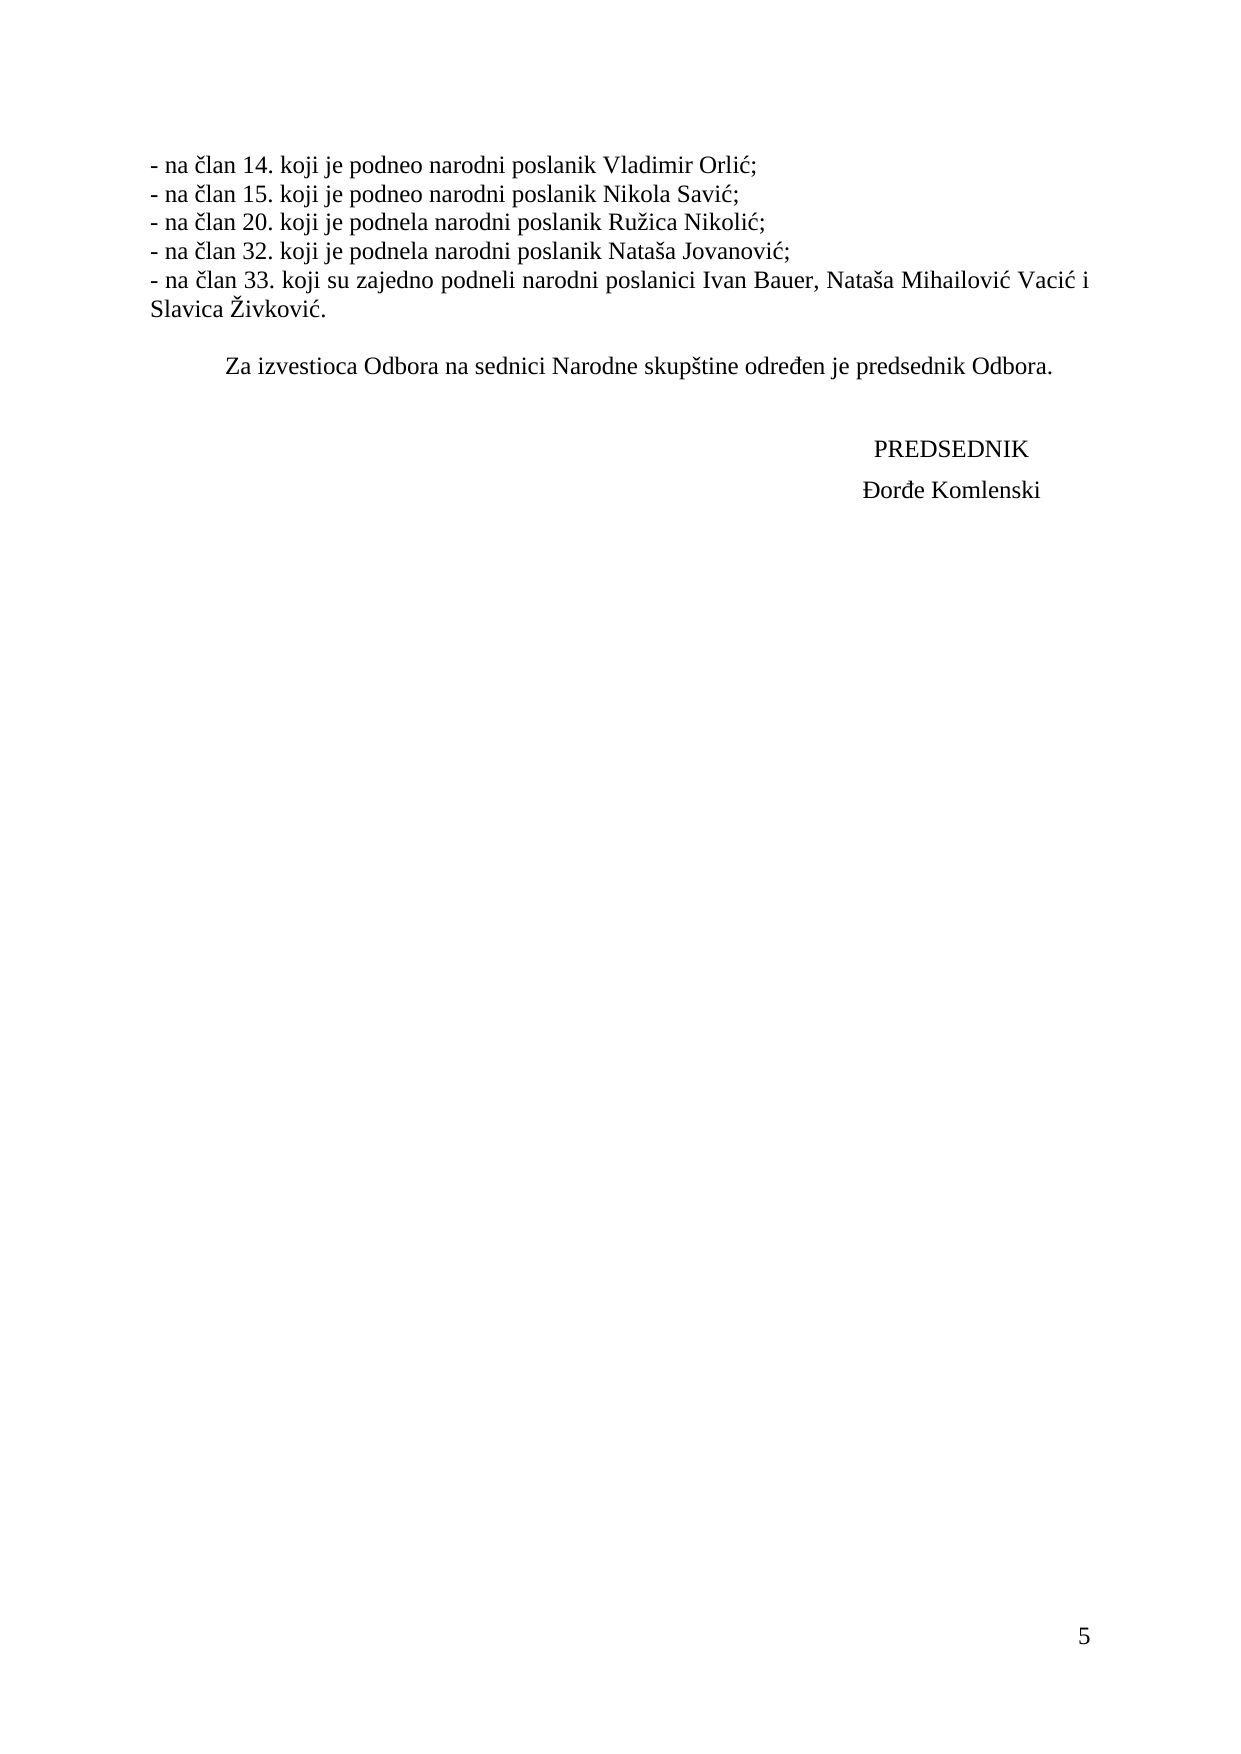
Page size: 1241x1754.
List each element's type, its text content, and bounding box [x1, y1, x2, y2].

text - na član 15. koji je podneo narodni poslanik Nikola Savić; [150, 179, 1090, 207]
text Za izvestioca Odbora na sednici Narodne skupštine određen je predsednik Odbora. [150, 351, 1090, 380]
text Đorđe Komlenski [750, 475, 1090, 504]
text - na član 32. koji je podnela narodni poslanik Nataša Jovanović; [150, 236, 1090, 265]
text - na član 33. koji su zajedno podneli narodni poslanici Ivan Bauer, Nataša Mihailović Vacić i Slavica Živković. [150, 265, 1090, 322]
text - na član 20. koji je podnela narodni poslanik Ružica Nikolić; [150, 207, 1090, 236]
text PREDSEDNIK [750, 434, 1090, 462]
text - na član 14. koji je podneo narodni poslanik Vladimir Orlić; [150, 150, 1090, 179]
